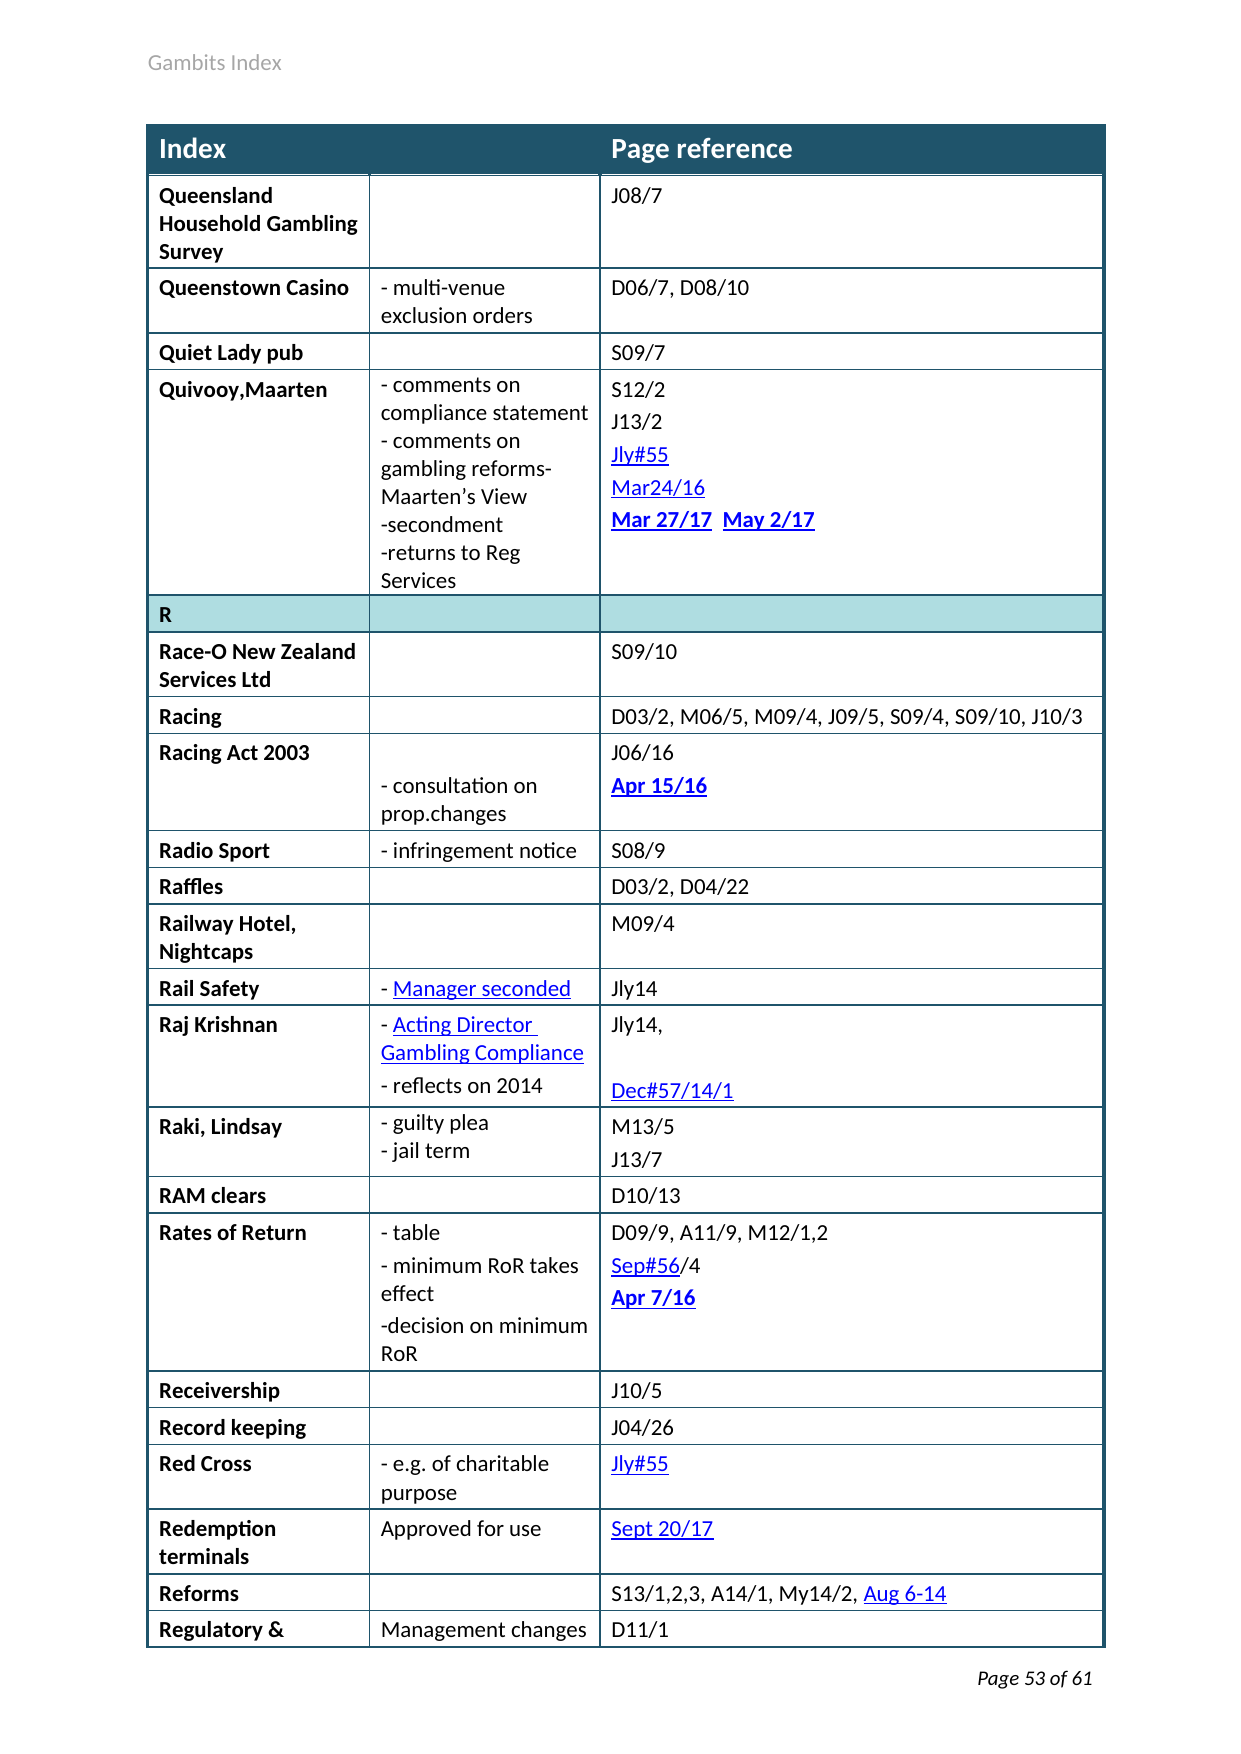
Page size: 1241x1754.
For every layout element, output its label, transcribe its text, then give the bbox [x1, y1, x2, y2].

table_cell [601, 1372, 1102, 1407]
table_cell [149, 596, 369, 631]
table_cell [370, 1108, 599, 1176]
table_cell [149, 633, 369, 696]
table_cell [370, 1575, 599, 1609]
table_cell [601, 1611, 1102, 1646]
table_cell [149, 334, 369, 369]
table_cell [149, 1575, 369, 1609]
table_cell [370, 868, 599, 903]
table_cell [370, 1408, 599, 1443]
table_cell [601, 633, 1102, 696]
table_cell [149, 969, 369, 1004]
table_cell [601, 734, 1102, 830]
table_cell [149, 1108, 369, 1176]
table_header [371, 126, 598, 174]
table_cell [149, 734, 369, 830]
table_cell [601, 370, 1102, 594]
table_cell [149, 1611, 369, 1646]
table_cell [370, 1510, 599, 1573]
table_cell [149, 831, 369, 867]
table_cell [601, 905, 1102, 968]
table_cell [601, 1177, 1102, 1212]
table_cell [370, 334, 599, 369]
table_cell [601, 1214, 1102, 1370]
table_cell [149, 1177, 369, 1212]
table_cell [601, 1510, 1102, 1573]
table_header Index [149, 126, 368, 174]
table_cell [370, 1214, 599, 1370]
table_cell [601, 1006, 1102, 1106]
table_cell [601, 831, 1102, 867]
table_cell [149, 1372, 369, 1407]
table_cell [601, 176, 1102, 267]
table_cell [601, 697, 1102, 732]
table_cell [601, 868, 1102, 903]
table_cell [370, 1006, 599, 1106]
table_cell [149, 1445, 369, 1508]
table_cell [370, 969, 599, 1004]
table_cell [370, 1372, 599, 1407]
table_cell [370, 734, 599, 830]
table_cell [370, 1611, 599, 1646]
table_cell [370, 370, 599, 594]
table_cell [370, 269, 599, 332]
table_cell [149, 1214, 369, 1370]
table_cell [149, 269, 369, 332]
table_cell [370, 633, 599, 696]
table_header Page reference [602, 126, 1102, 174]
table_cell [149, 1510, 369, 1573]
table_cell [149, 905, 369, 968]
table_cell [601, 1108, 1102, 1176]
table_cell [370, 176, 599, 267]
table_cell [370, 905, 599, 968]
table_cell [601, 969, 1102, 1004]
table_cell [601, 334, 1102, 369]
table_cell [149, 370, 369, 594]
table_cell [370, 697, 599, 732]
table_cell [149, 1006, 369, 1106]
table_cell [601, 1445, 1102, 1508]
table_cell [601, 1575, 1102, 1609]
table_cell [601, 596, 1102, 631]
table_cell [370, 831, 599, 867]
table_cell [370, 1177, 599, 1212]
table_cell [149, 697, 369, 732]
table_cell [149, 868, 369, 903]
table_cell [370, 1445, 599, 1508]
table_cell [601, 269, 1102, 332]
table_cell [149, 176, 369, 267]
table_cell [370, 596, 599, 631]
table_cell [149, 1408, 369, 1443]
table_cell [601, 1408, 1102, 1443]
